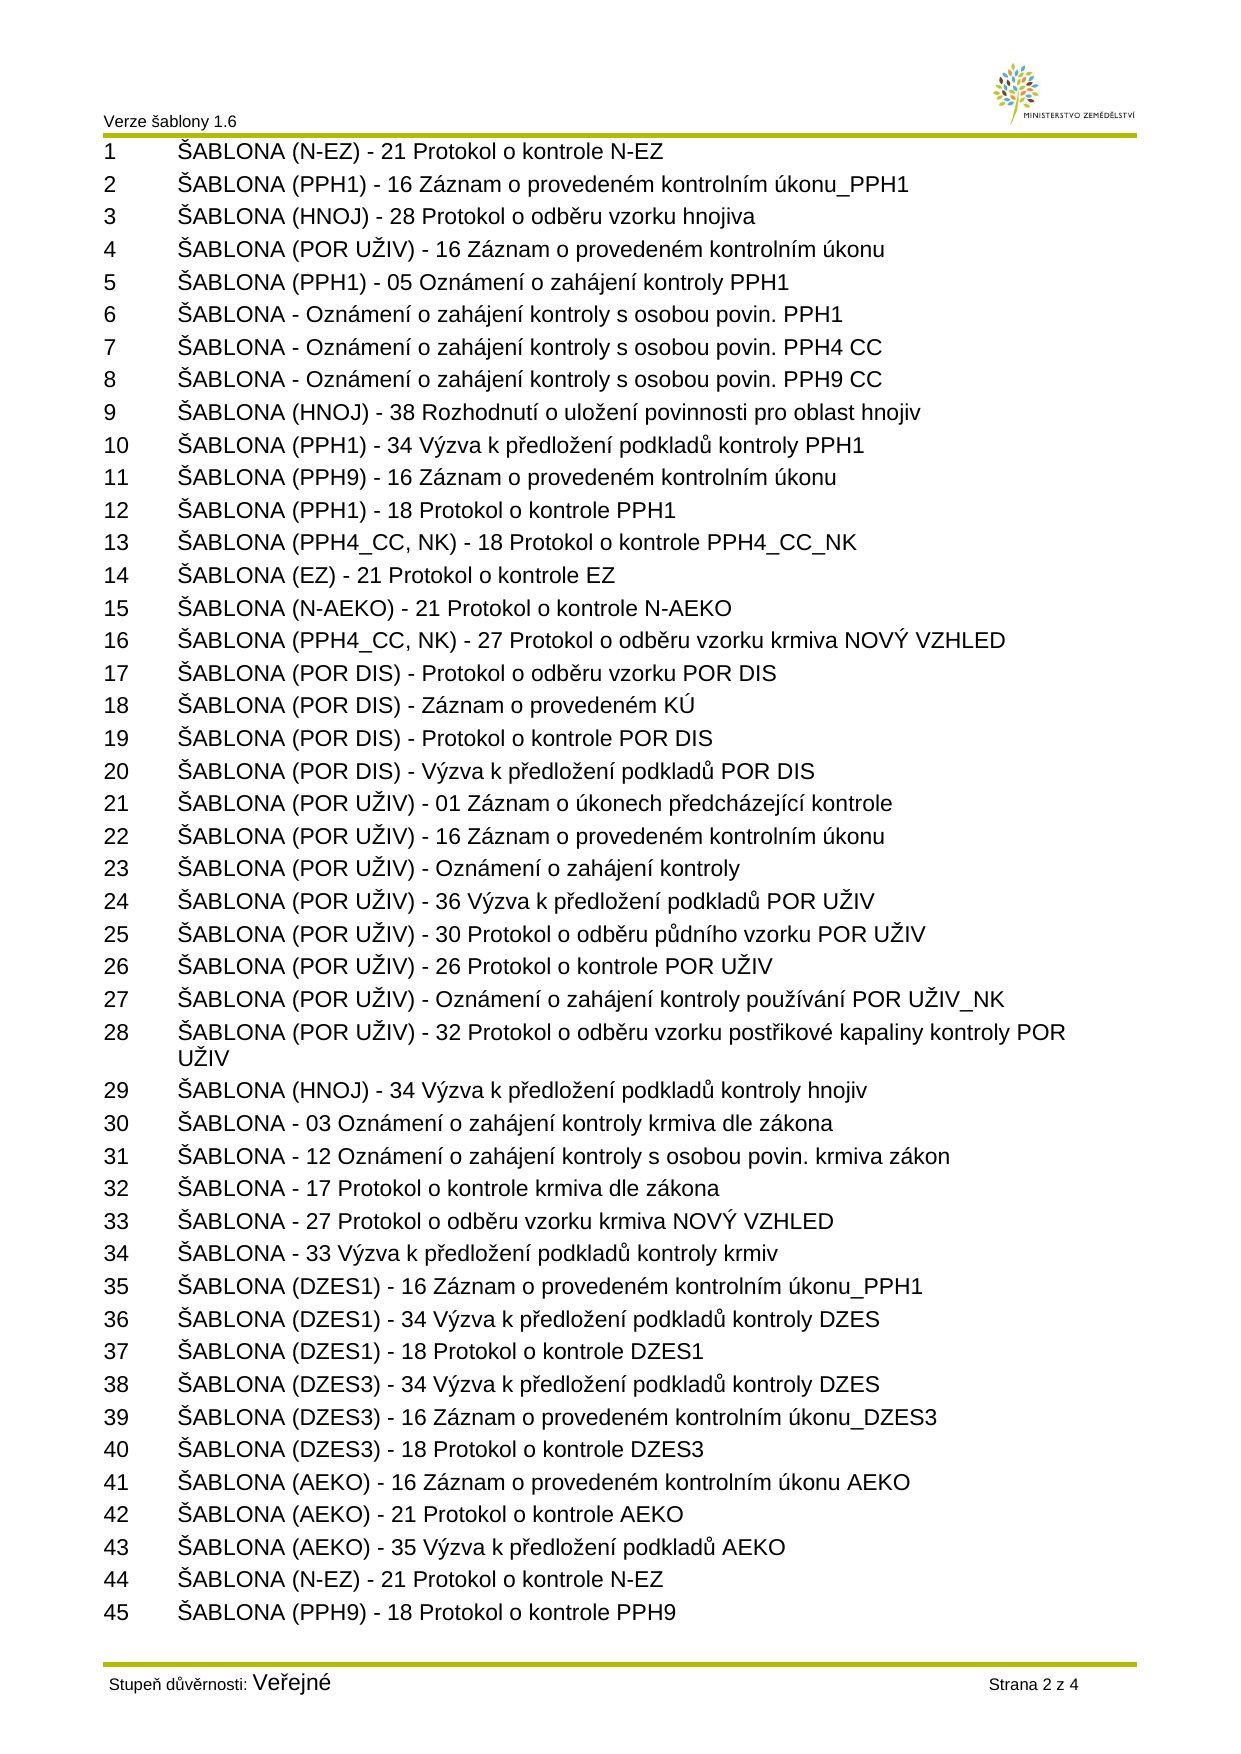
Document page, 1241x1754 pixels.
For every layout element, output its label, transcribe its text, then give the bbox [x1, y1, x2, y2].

text 34 ŠABLONA - 33 Výzva k předložení podkladů kontroly krmiv [103, 1240, 1092, 1267]
text 2 ŠABLONA (PPH1) - 16 Záznam o provedeném kontrolním úkonu_PPH1 [103, 171, 1092, 197]
text 45 ŠABLONA (PPH9) - 18 Protokol o kontrole PPH9 [103, 1599, 1092, 1625]
text 23 ŠABLONA (POR UŽIV) - Oznámení o zahájení kontroly [103, 855, 1092, 882]
text 20 ŠABLONA (POR DIS) - Výzva k předložení podkladů POR DIS [103, 758, 1092, 784]
picture [991, 59, 1137, 128]
text 27 ŠABLONA (POR UŽIV) - Oznámení o zahájení kontroly používání POR UŽIV_NK [103, 986, 1092, 1012]
text 19 ŠABLONA (POR DIS) - Protokol o kontrole POR DIS [103, 725, 1092, 751]
text 4 ŠABLONA (POR UŽIV) - 16 Záznam o provedeném kontrolním úkonu [103, 236, 1092, 262]
text 28 ŠABLONA (POR UŽIV) - 32 Protokol o odběru vzorku postřikové kapaliny kontroly POR UŽIV [103, 1018, 1092, 1071]
text 11 ŠABLONA (PPH9) - 16 Záznam o provedeném kontrolním úkonu [103, 464, 1092, 491]
text 43 ŠABLONA (AEKO) - 35 Výzva k předložení podkladů AEKO [103, 1534, 1092, 1560]
text 9 ŠABLONA (HNOJ) - 38 Rozhodnutí o uložení povinnosti pro oblast hnojiv [103, 399, 1092, 425]
text 7 ŠABLONA - Oznámení o zahájení kontroly s osobou povin. PPH4 CC [103, 334, 1092, 360]
text 37 ŠABLONA (DZES1) - 18 Protokol o kontrole DZES1 [103, 1338, 1092, 1364]
text 14 ŠABLONA (EZ) - 21 Protokol o kontrole EZ [103, 562, 1092, 588]
text 26 ŠABLONA (POR UŽIV) - 26 Protokol o kontrole POR UŽIV [103, 953, 1092, 979]
text 30 ŠABLONA - 03 Oznámení o zahájení kontroly krmiva dle zákona [103, 1110, 1092, 1136]
text 42 ŠABLONA (AEKO) - 21 Protokol o kontrole AEKO [103, 1501, 1092, 1528]
text 39 ŠABLONA (DZES3) - 16 Záznam o provedeném kontrolním úkonu_DZES3 [103, 1403, 1092, 1430]
text 24 ŠABLONA (POR UŽIV) - 36 Výzva k předložení podkladů POR UŽIV [103, 888, 1092, 914]
text 32 ŠABLONA - 17 Protokol o kontrole krmiva dle zákona [103, 1175, 1092, 1202]
text 5 ŠABLONA (PPH1) - 05 Oznámení o zahájení kontroly PPH1 [103, 268, 1092, 295]
text 29 ŠABLONA (HNOJ) - 34 Výzva k předložení podkladů kontroly hnojiv [103, 1077, 1092, 1104]
text 15 ŠABLONA (N-AEKO) - 21 Protokol o kontrole N-AEKO [103, 594, 1092, 621]
text 38 ŠABLONA (DZES3) - 34 Výzva k předložení podkladů kontroly DZES [103, 1371, 1092, 1397]
text 10 ŠABLONA (PPH1) - 34 Výzva k předložení podkladů kontroly PPH1 [103, 432, 1092, 458]
text 6 ŠABLONA - Oznámení o zahájení kontroly s osobou povin. PPH1 [103, 301, 1092, 327]
text 8 ŠABLONA - Oznámení o zahájení kontroly s osobou povin. PPH9 CC [103, 366, 1092, 393]
text 21 ŠABLONA (POR UŽIV) - 01 Záznam o úkonech předcházející kontrole [103, 790, 1092, 817]
text 25 ŠABLONA (POR UŽIV) - 30 Protokol o odběru půdního vzorku POR UŽIV [103, 921, 1092, 947]
text 22 ŠABLONA (POR UŽIV) - 16 Záznam o provedeném kontrolním úkonu [103, 823, 1092, 849]
text 35 ŠABLONA (DZES1) - 16 Záznam o provedeném kontrolním úkonu_PPH1 [103, 1273, 1092, 1299]
text 40 ŠABLONA (DZES3) - 18 Protokol o kontrole DZES3 [103, 1436, 1092, 1462]
text 41 ŠABLONA (AEKO) - 16 Záznam o provedeném kontrolním úkonu AEKO [103, 1469, 1092, 1495]
text 17 ŠABLONA (POR DIS) - Protokol o odběru vzorku POR DIS [103, 660, 1092, 686]
text 16 ŠABLONA (PPH4_CC, NK) - 27 Protokol o odběru vzorku krmiva NOVÝ VZHLED [103, 627, 1092, 653]
text 31 ŠABLONA - 12 Oznámení o zahájení kontroly s osobou povin. krmiva zákon [103, 1143, 1092, 1169]
text 1 ŠABLONA (N-EZ) - 21 Protokol o kontrole N-EZ [103, 138, 1092, 164]
text 36 ŠABLONA (DZES1) - 34 Výzva k předložení podkladů kontroly DZES [103, 1306, 1092, 1332]
text 3 ŠABLONA (HNOJ) - 28 Protokol o odběru vzorku hnojiva [103, 203, 1092, 230]
text 13 ŠABLONA (PPH4_CC, NK) - 18 Protokol o kontrole PPH4_CC_NK [103, 529, 1092, 556]
text 33 ŠABLONA - 27 Protokol o odběru vzorku krmiva NOVÝ VZHLED [103, 1208, 1092, 1234]
text 44 ŠABLONA (N-EZ) - 21 Protokol o kontrole N-EZ [103, 1566, 1092, 1593]
text 18 ŠABLONA (POR DIS) - Záznam o provedeném KÚ [103, 692, 1092, 719]
text 12 ŠABLONA (PPH1) - 18 Protokol o kontrole PPH1 [103, 497, 1092, 523]
